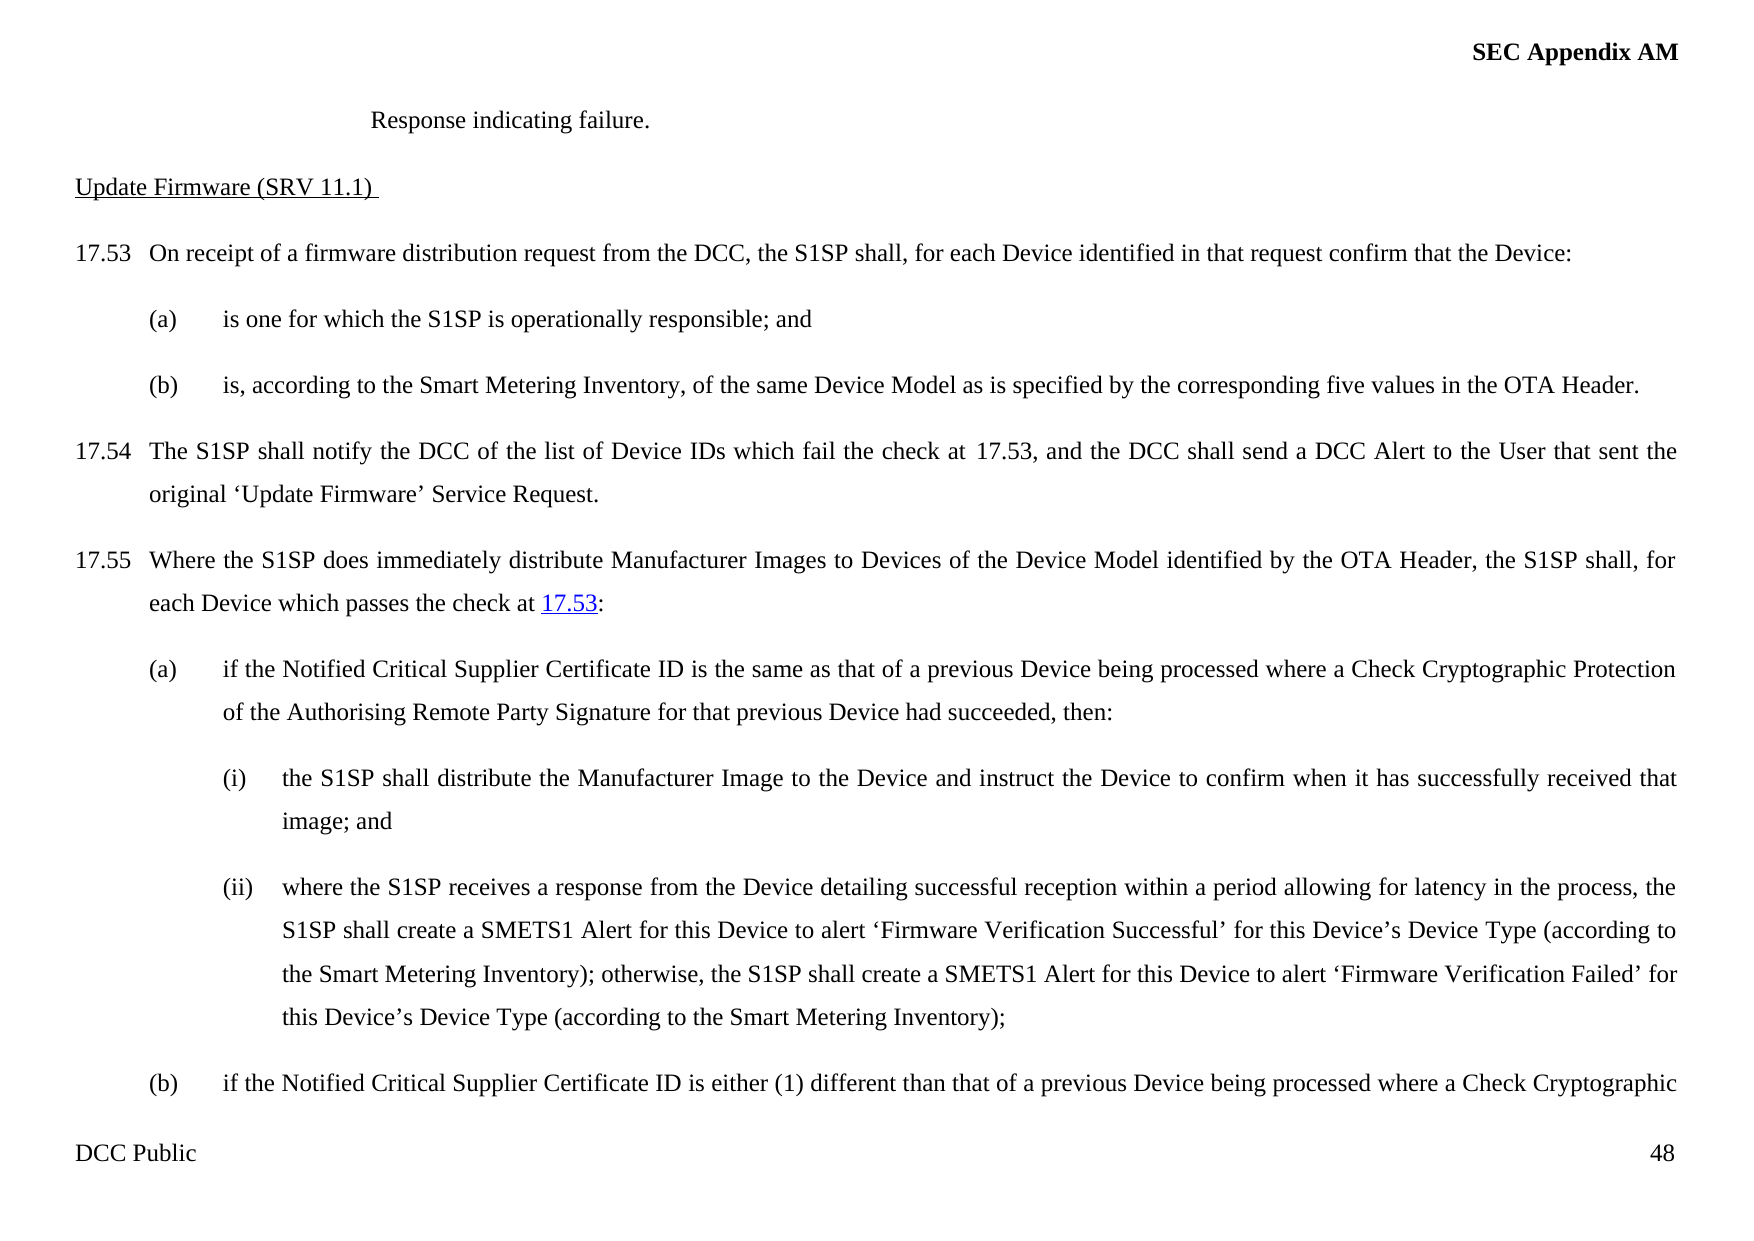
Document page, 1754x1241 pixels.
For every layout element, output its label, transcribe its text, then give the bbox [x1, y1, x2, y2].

subtitle On receipt of a firmware distribution request from the DCC, the S1SP shall, for each Device identified in that request confirm that the Device: [75, 238, 1679, 266]
subtitle Update Firmware (SRV 11.1) [75, 172, 1679, 200]
subtitle if the Notified Critical Supplier Certificate ID is the same as that of a previous Device being processed where a Check Cryptographic Protection of the Authorising Remote Party Signature for that previous Device had succeeded, then: [149, 654, 1679, 726]
subtitle The S1SP shall notify the DCC of the list of Device IDs which fail the check at 17.53, and the DCC shall send a DCC Alert to the User that sent the original ‘Update Firmware’ Service Request. [75, 436, 1679, 508]
subtitle Where the S1SP does immediately distribute Manufacturer Images to Devices of the Device Model identified by the OTA Header, the S1SP shall, for each Device which passes the check at 17.53: [75, 545, 1679, 617]
subtitle is one for which the S1SP is operationally responsible; and [149, 304, 1679, 332]
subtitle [297, 106, 1679, 134]
subtitle the S1SP shall distribute the Manufacturer Image to the Device and instruct the Device to confirm when it has successfully received that image; and [223, 763, 1679, 835]
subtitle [149, 1068, 1679, 1097]
subtitle where the S1SP receives a response from the Device detailing successful reception within a period allowing for latency in the process, the S1SP shall create a SMETS1 Alert for this Device to alert ‘Firmware Verification Successful’ for this Device’s Device Type (according to the Smart Metering Inventory); otherwise, the S1SP shall create a SMETS1 Alert for this Device to alert ‘Firmware Verification Failed’ for this Device’s Device Type (according to the Smart Metering Inventory); [223, 872, 1679, 1031]
subtitle is, according to the Smart Metering Inventory, of the same Device Model as is specified by the corresponding five values in the OTA Header. [149, 370, 1679, 398]
